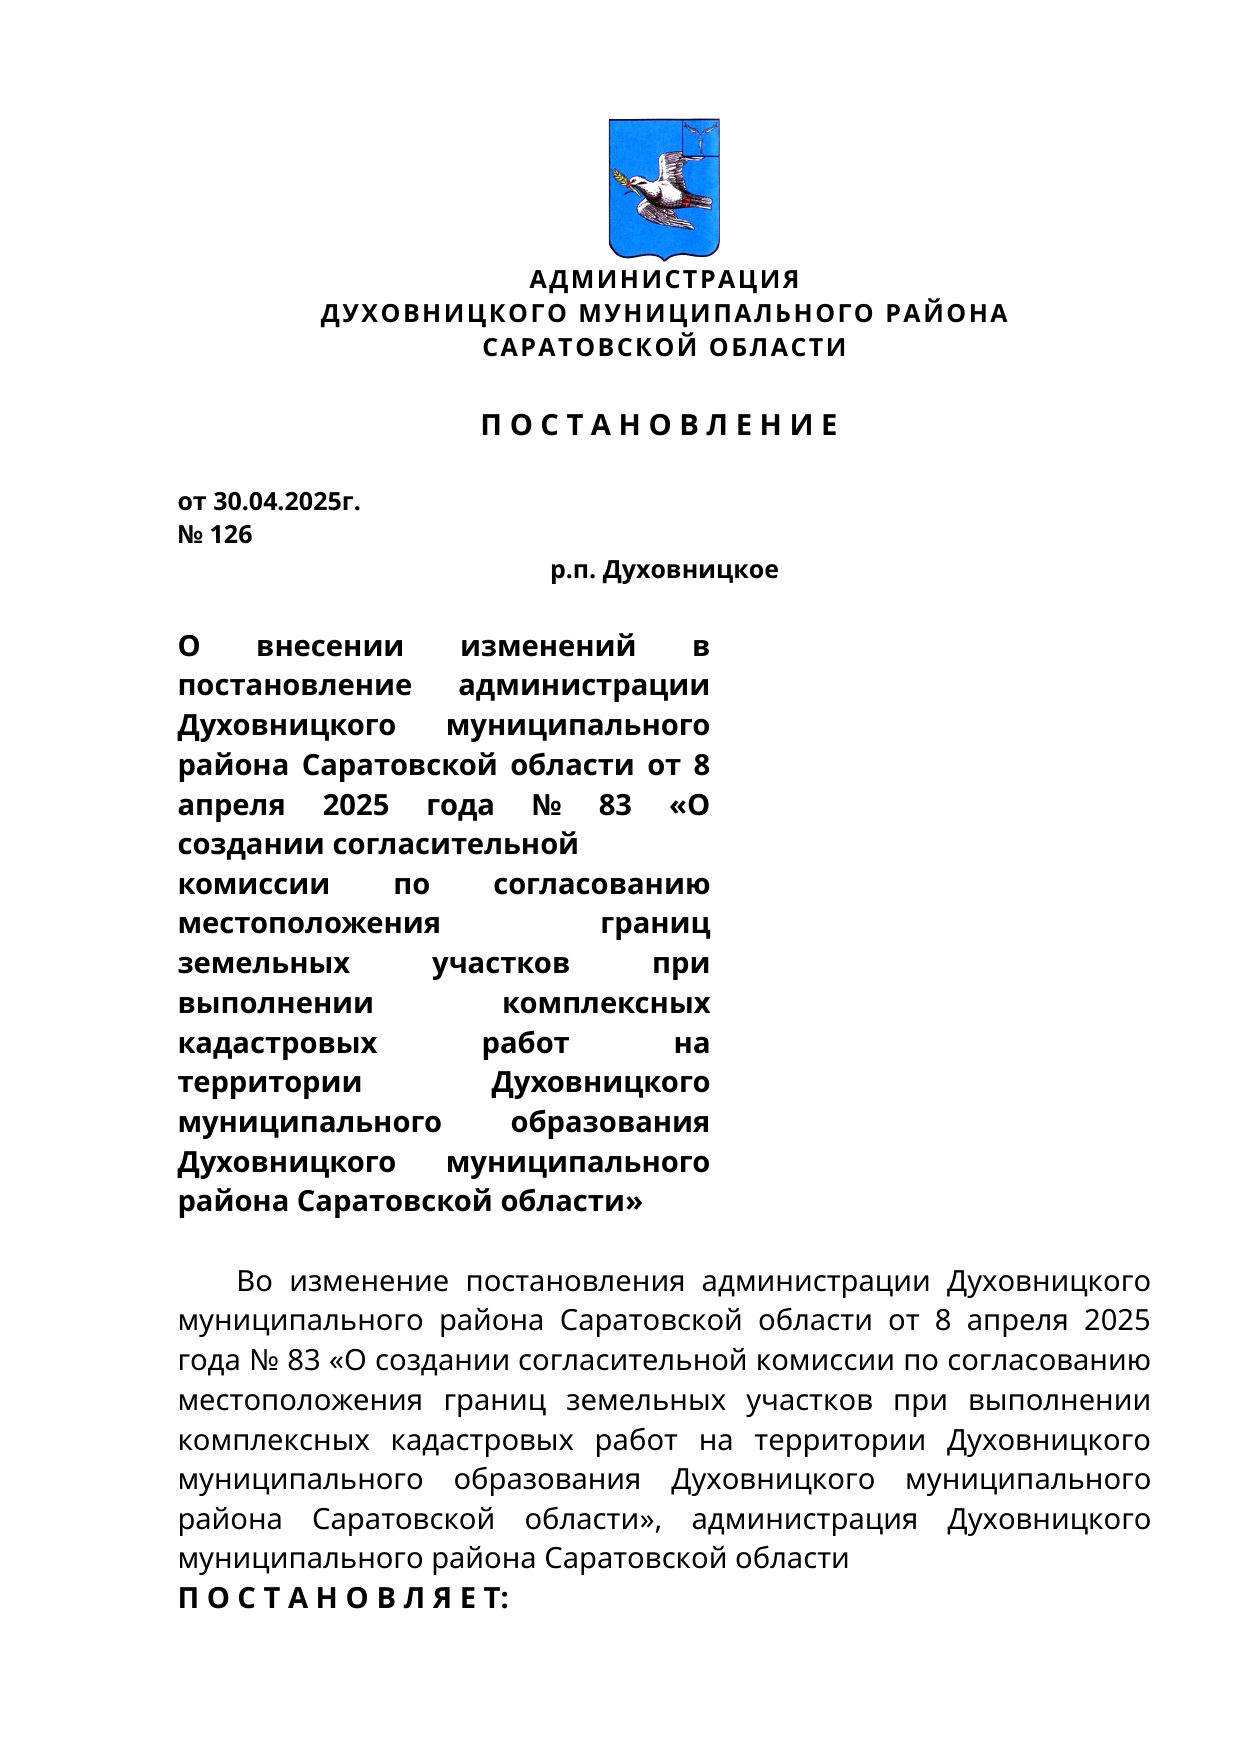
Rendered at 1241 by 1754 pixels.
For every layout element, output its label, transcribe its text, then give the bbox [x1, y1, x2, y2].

text Во изменение постановления администрации Духовницкого муниципального района Саратовской области от 8 апреля 2025 года № 83 «О создании согласительной комиссии по согласованию местоположения границ земельных участков при выполнении комплексных кадастровых работ на территории Духовницкого муниципального образования Духовницкого муниципального района Саратовской области», администрация Духовницкого муниципального района Саратовской области [177, 1260, 1152, 1577]
text р.п. Духовницкое [177, 551, 1152, 585]
text АДМИНИСТРАЦИЯ ДУХОВНИЦКОГО МУНИЦИПАЛЬНОГО РАЙОНА САРАТОВСКОЙ ОБЛАСТИ [177, 262, 1152, 364]
text П О С Т А Н О В Л Е Н И Е [177, 404, 1152, 443]
text П О С Т А Н О В Л Я Е Т: [177, 1577, 1152, 1617]
table_header О внесении изменений в постановление администрации Духовницкого муниципального района Саратовской области от 8 апреля 2025 года № 83 «О создании согласительной комиссии по согласованию местоположения границ земельных участков при выполнении комплексных кадастровых работ на территории Духовницкого муниципального образования Духовницкого муниципального района Саратовской области» [170, 585, 718, 1220]
text от 30.04.2025г. № 126 [177, 483, 1152, 551]
